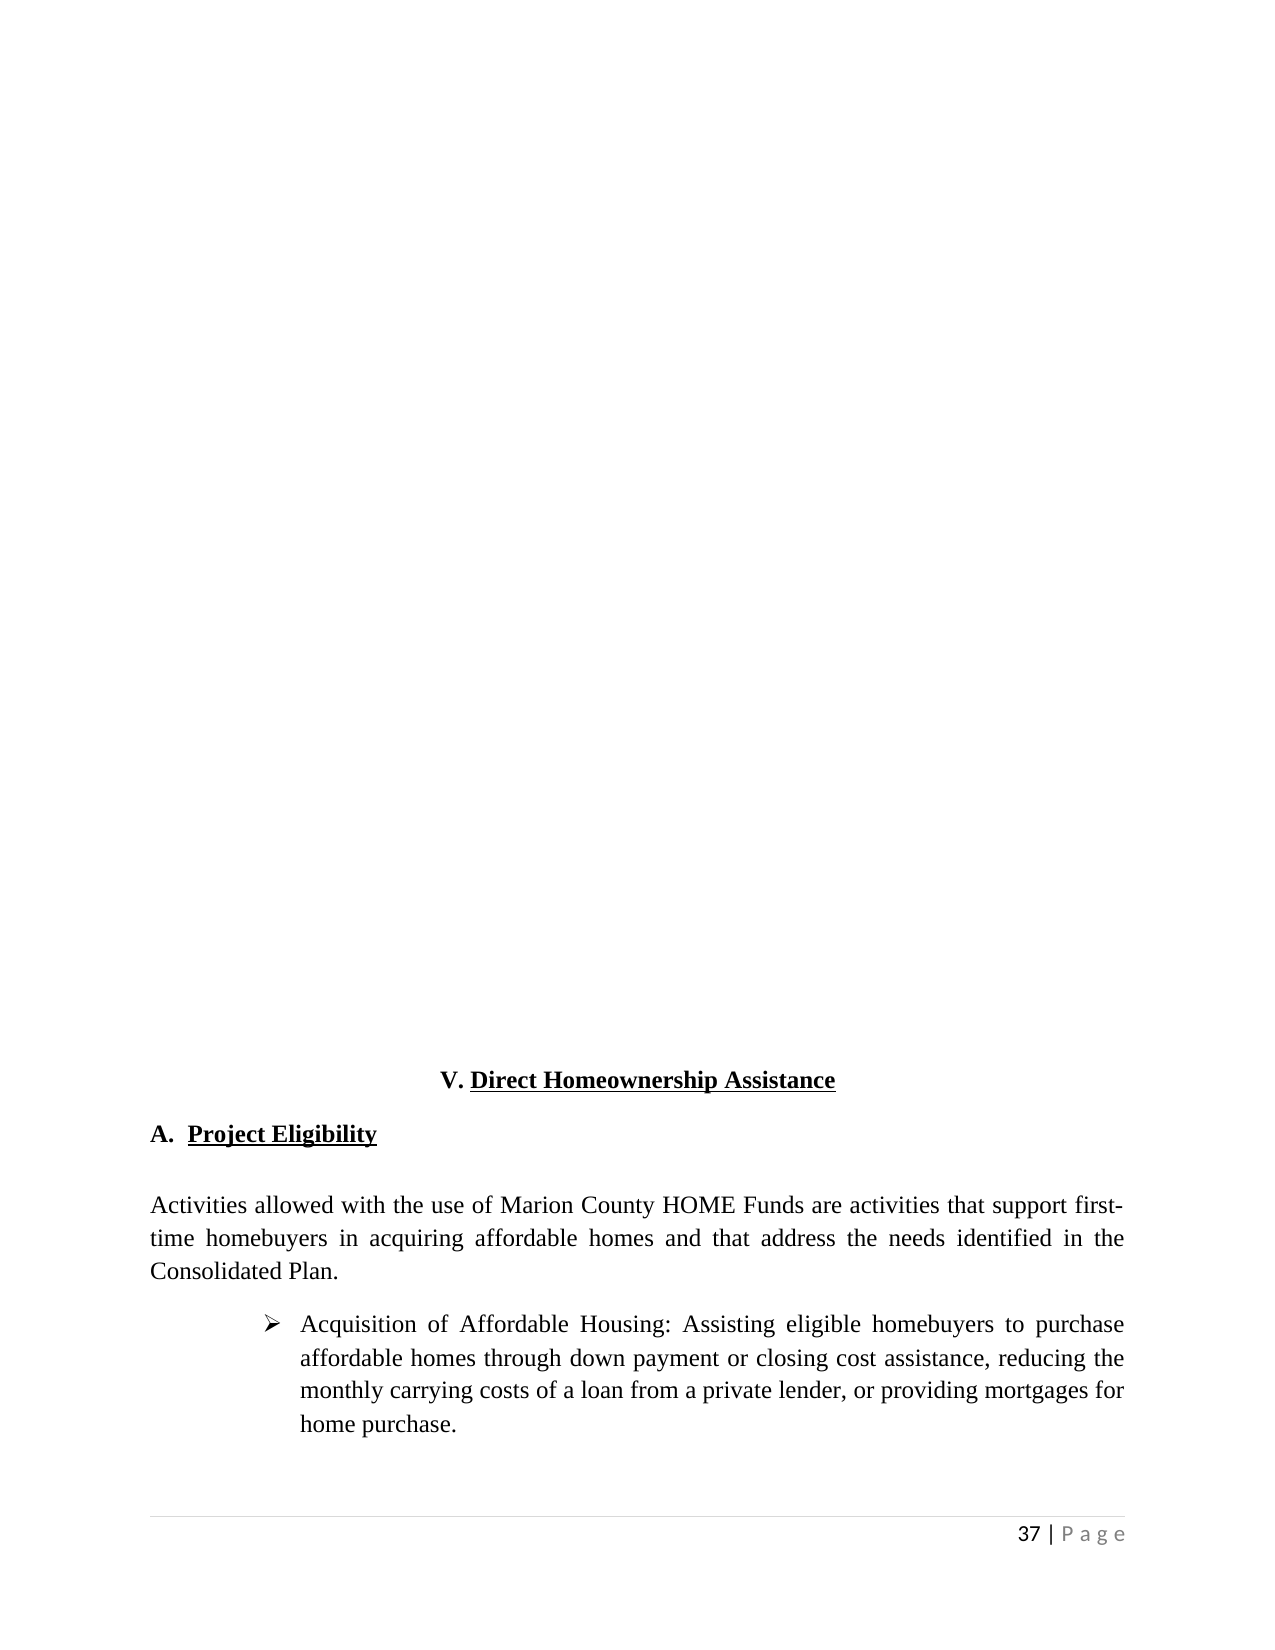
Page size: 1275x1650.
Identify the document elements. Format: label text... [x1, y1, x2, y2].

text V. Direct Homeownership Assistance [150, 1066, 1125, 1094]
text Activities allowed with the use of Marion County HOME Funds are activities that support first-time homebuyers in acquiring affordable homes and that address the needs identified in the Consolidated Plan. [150, 1190, 1125, 1284]
list Project Eligibility [150, 1119, 1125, 1148]
list Acquisition of Affordable Housing: Assisting eligible homebuyers to purchase affordable homes through down payment or closing cost assistance, reducing the monthly carrying costs of a loan from a private lender, or providing mortgages for home purchase. [262, 1309, 1125, 1437]
